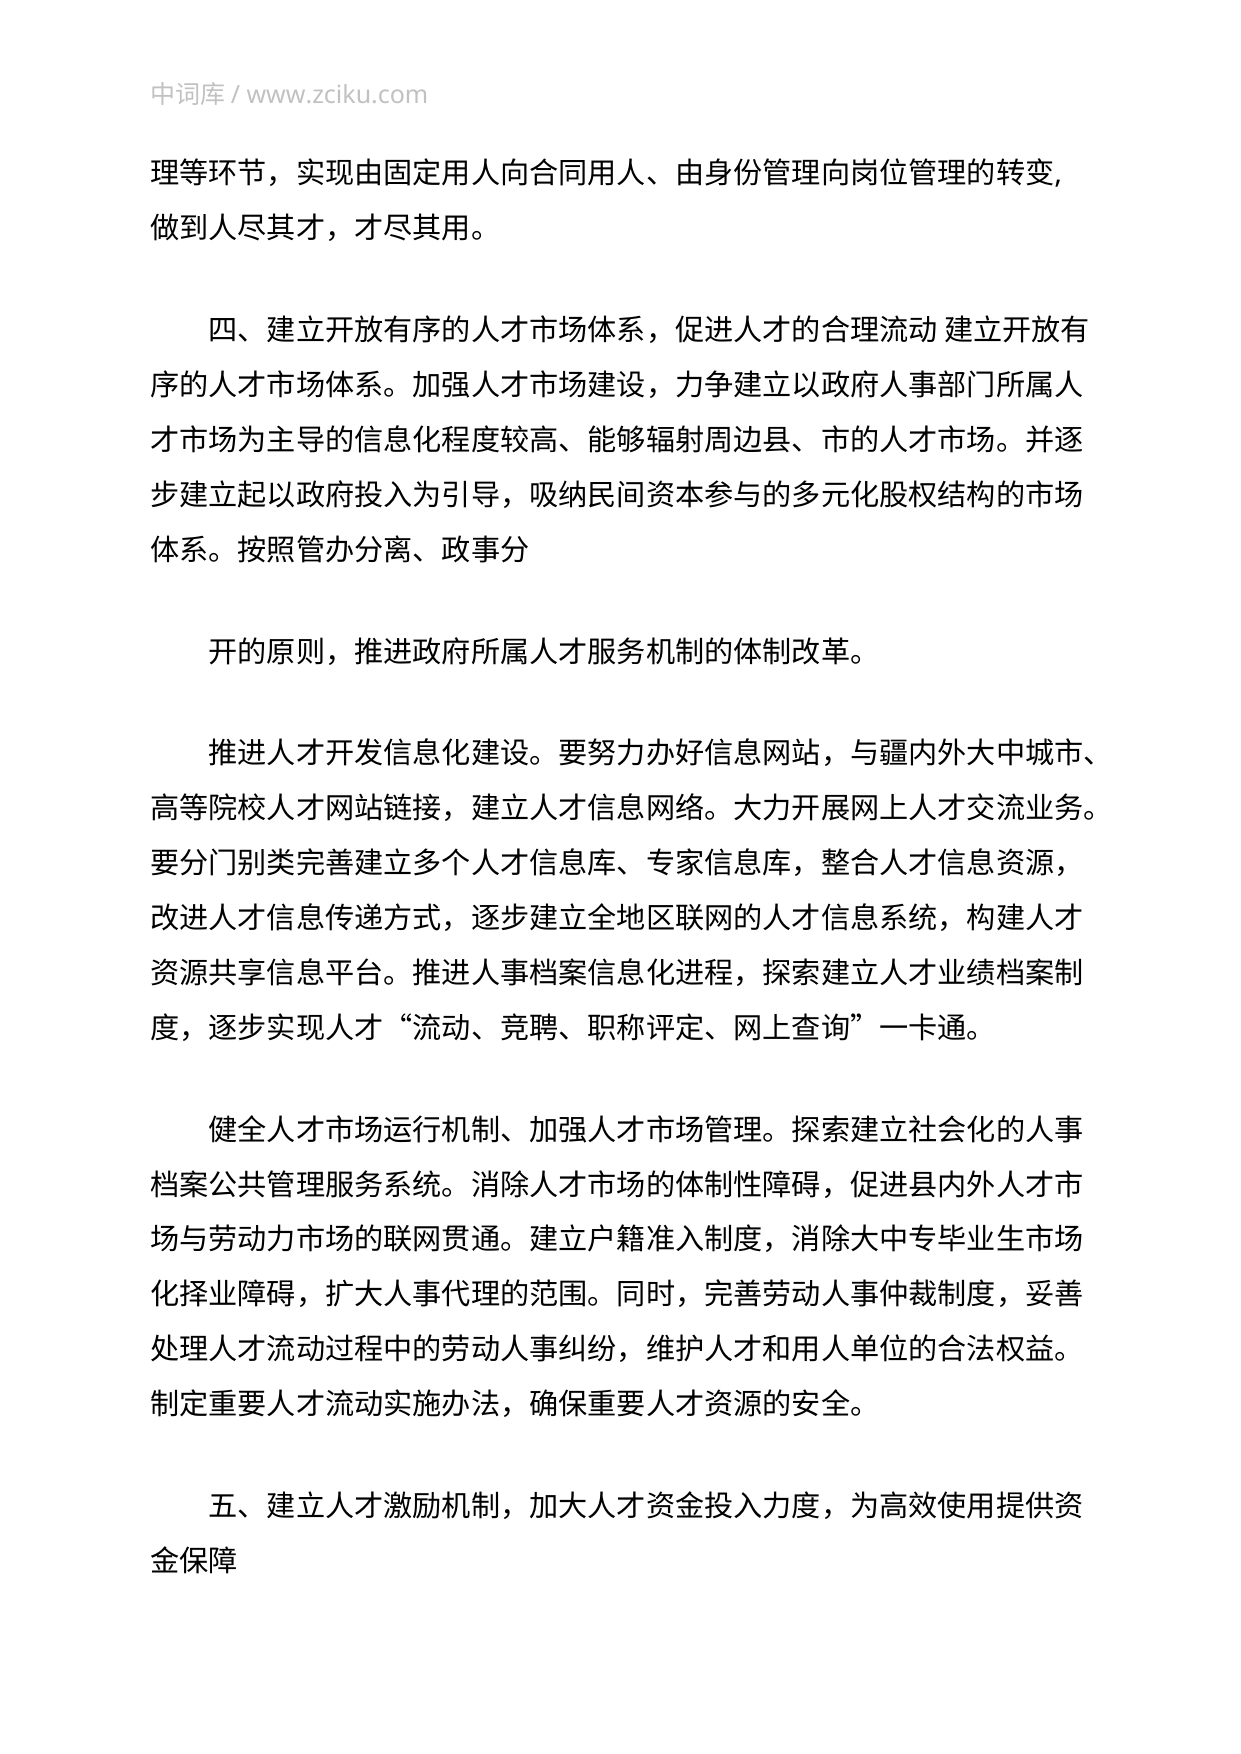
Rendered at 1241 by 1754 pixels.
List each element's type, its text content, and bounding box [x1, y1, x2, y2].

text 健全人才市场运行机制、加强人才市场管理。探索建立社会化的人事档案公共管理服务系统。消除人才市场的体制性障碍，促进县内外人才市场与劳动力市场的联网贯通。建立户籍准入制度，消除大中专毕业生市场化择业障碍，扩大人事代理的范围。同时，完善劳动人事仲裁制度，妥善处理人才流动过程中的劳动人事纠纷，维护人才和用人单位的合法权益。制定重要人才流动实施办法，确保重要人才资源的安全。 [150, 1106, 1090, 1423]
text 五、建立人才激励机制，加大人才资金投入力度，为高效使用提供资金保障 [150, 1482, 1090, 1579]
text 四、建立开放有序的人才市场体系，促进人才的合理流动 建立开放有序的人才市场体系。加强人才市场建设，力争建立以政府人事部门所属人才市场为主导的信息化程度较高、能够辐射周边县、市的人才市场。并逐步建立起以政府投入为引导，吸纳民间资本参与的多元化股权结构的市场体系。按照管办分离、政事分 [150, 307, 1090, 569]
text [150, 150, 1090, 247]
text 开的原则，推进政府所属人才服务机制的体制改革。 [150, 628, 1090, 670]
text 推进人才开发信息化建设。要努力办好信息网站，与疆内外大中城市、高等院校人才网站链接，建立人才信息网络。大力开展网上人才交流业务。要分门别类完善建立多个人才信息库、专家信息库，整合人才信息资源，改进人才信息传递方式，逐步建立全地区联网的人才信息系统，构建人才资源共享信息平台。推进人事档案信息化进程，探索建立人才业绩档案制度，逐步实现人才“流动、竞聘、职称评定、网上查询”一卡通。 [150, 730, 1090, 1047]
